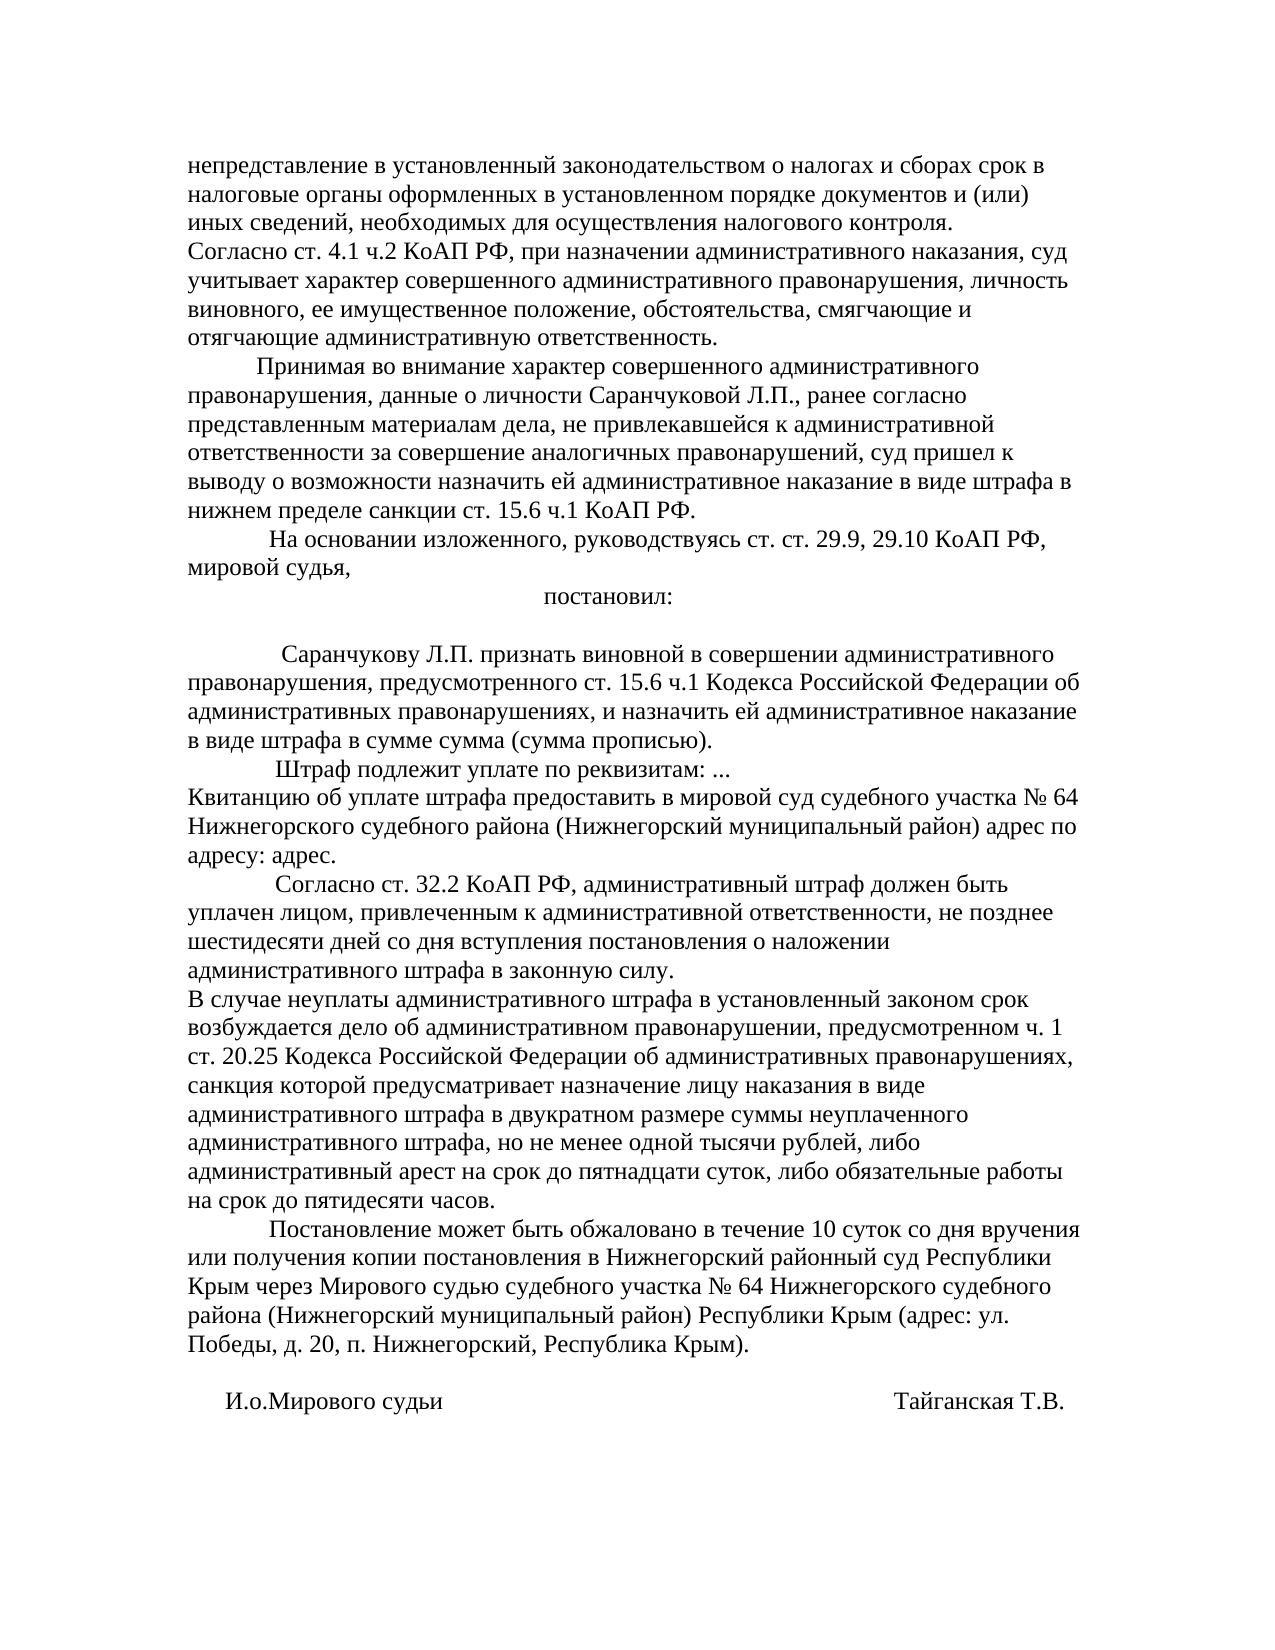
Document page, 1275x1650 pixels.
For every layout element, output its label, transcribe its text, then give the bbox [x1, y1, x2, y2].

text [187, 150, 1087, 236]
text Согласно ст. 4.1 ч.2 КоАП РФ, при назначении административного наказания, суд учитывает характер совершенного административного правонарушения, личность виновного, ее имущественное положение, обстоятельства, смягчающие и отягчающие административную ответственность. [187, 236, 1087, 351]
text На основании изложенного, руководствуясь ст. ст. 29.9, 29.10 КоАП РФ, мировой судья, [187, 524, 1087, 581]
text Квитанцию об уплате штрафа предоставить в мировой суд судебного участка № 64 Нижнегорского судебного района (Нижнегорский муниципальный район) адрес по адресу: адрес. [187, 782, 1087, 869]
text Согласно ст. 32.2 КоАП РФ, административный штраф должен быть уплачен лицом, привлеченным к административной ответственности, не позднее шестидесяти дней со дня вступления постановления о наложении административного штрафа в законную силу. [187, 869, 1087, 984]
text Принимая во внимание характер совершенного административного правонарушения, данные о личности Саранчуковой Л.П., ранее согласно представленным материалам дела, не привлекавшейся к административной ответственности за совершение аналогичных правонарушений, суд пришел к выводу о возможности назначить ей административное наказание в виде штрафа в нижнем пределе санкции ст. 15.6 ч.1 КоАП РФ. [187, 351, 1087, 524]
text Постановление может быть обжаловано в течение 10 суток со дня вручения или получения копии постановления в Нижнегорский районный суд Республики Крым через Мирового судью судебного участка № 64 Нижнегорского судебного района (Нижнегорский муниципальный район) Республики Крым (адрес: ул. Победы, д. 20, п. Нижнегорский, Республика Крым). [187, 1214, 1087, 1357]
text Штраф подлежит уплате по реквизитам: ... [187, 754, 1087, 782]
text В случае неуплаты административного штрафа в установленный законом срок возбуждается дело об административном правонарушении, предусмотренном ч. 1 ст. 20.25 Кодекса Российской Федерации об административных правонарушениях, санкция которой предусматривает назначение лицу наказания в виде административного штрафа в двукратном размере суммы неуплаченного административного штрафа, но не менее одной тысячи рублей, либо административный арест на срок до пятнадцати суток, либо обязательные работы на срок до пятидесяти часов. [187, 984, 1087, 1214]
text постановил: [187, 581, 1087, 610]
text Саранчукову Л.П. признать виновной в совершении административного правонарушения, предусмотренного ст. 15.6 ч.1 Кодекса Российской Федерации об административных правонарушениях, и назначить ей административное наказание в виде штрафа в сумме сумма (сумма прописью). [187, 639, 1087, 754]
text И.о.Мирового судьи Тайганская Т.В. [187, 1386, 1087, 1415]
